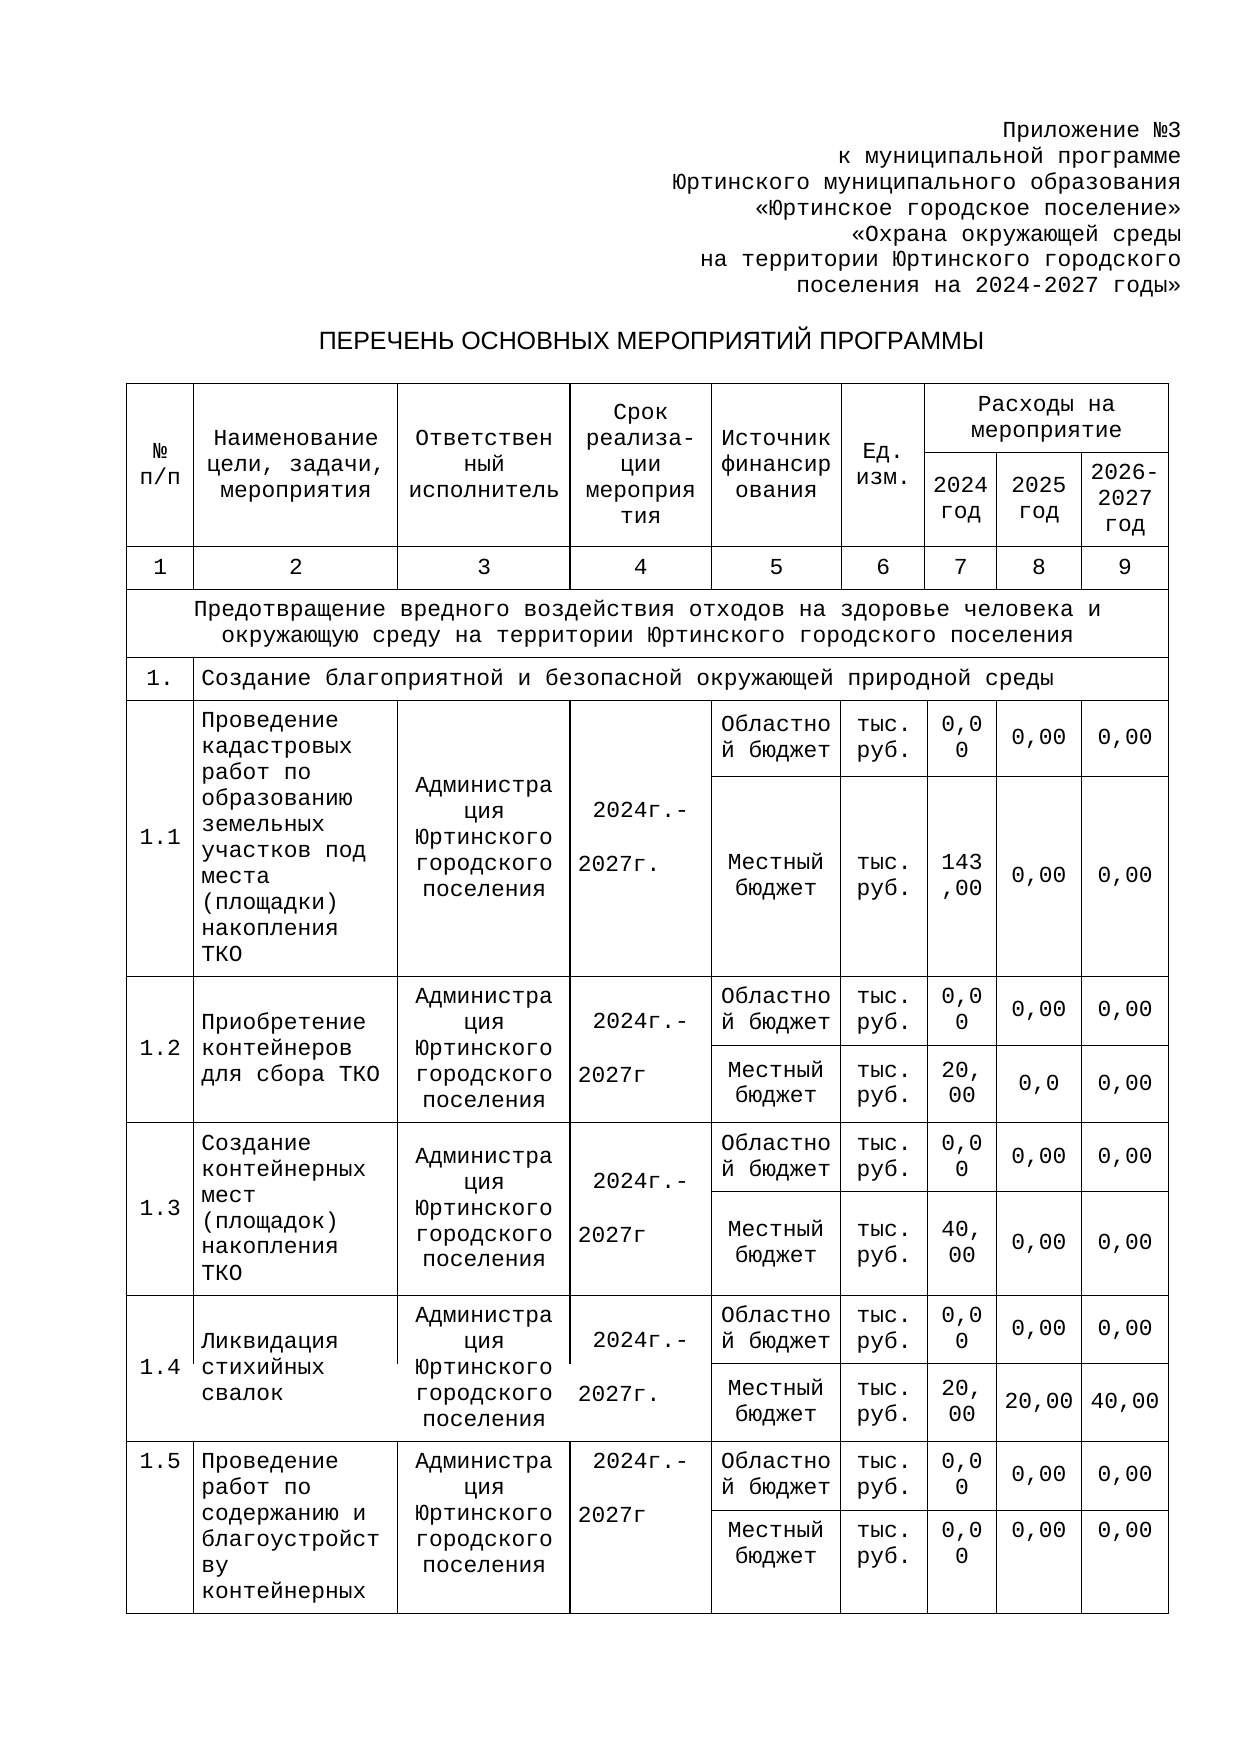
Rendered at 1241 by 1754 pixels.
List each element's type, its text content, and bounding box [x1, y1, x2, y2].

table_cell 1 [127, 547, 193, 589]
table_cell тыс. руб. [841, 1123, 927, 1191]
table_cell 0,00 [1082, 1046, 1168, 1122]
table_cell 2024г.- 2027г. [571, 701, 711, 976]
text поселения на 2024-2027 годы» [118, 274, 1181, 300]
table_cell 0,00 [1082, 1192, 1168, 1294]
table_cell тыс. руб. [841, 1511, 927, 1613]
text Приложение №3 [118, 118, 1181, 144]
table_cell 1.2 [127, 977, 193, 1122]
table_cell Администра ция Юртинского городского поселения [398, 977, 569, 1122]
table_cell 0,00 [997, 777, 1081, 976]
table_cell тыс. руб. [841, 777, 927, 976]
text ПЕРЕЧЕНЬ ОСНОВНЫХ МЕРОПРИЯТИЙ ПРОГРАММЫ [192, 326, 1111, 354]
table_cell 0,00 [928, 1442, 996, 1509]
table_cell 0,00 [997, 1123, 1081, 1191]
table_cell тыс. руб. [841, 701, 927, 776]
table_cell 20,00 [997, 1364, 1081, 1441]
table_cell 0,00 [1082, 777, 1168, 976]
table_cell Областной бюджет [712, 1442, 840, 1509]
table_cell Местный бюджет [712, 1364, 840, 1441]
table_cell Местный бюджет [712, 1192, 840, 1294]
table_cell 0,00 [1082, 701, 1168, 776]
table_cell Предотвращение вредного воздействия отходов на здоровье человека и окружающую среду на территории Юртинского городского поселения [127, 590, 1168, 657]
table_cell 20,00 [928, 1364, 996, 1441]
table_header Ед. изм. [842, 384, 924, 546]
table_cell 1.4 [127, 1296, 193, 1441]
table_cell 0,00 [997, 1296, 1081, 1363]
text «Охрана окружающей среды [118, 222, 1181, 248]
table_cell Администра ция Юртинского городского поселения [398, 1296, 570, 1441]
table_header Срок реализа-ции мероприя тия [571, 384, 711, 546]
table_cell 2024г.- 2027г [571, 977, 711, 1122]
table_cell Областной бюджет [712, 977, 840, 1044]
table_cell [398, 1442, 569, 1613]
table_cell 0,00 [928, 1511, 996, 1613]
table_header № п/п [127, 384, 193, 546]
table_cell Местный бюджет [712, 1511, 840, 1613]
table_cell Областной бюджет [712, 1296, 840, 1363]
table_cell Местный бюджет [712, 1046, 840, 1122]
table_cell 0,00 [997, 1192, 1081, 1294]
text к муниципальной программе [118, 144, 1181, 170]
table_cell 2024г.- 2027г [571, 1442, 711, 1613]
table_header Наименование цели, задачи, мероприятия [194, 384, 397, 546]
table_cell 7 [925, 547, 996, 589]
table_cell 0,00 [997, 701, 1081, 776]
table_cell тыс. руб. [841, 1192, 927, 1294]
table_cell тыс. руб. [841, 1046, 927, 1122]
table_cell 40,00 [1082, 1364, 1168, 1441]
table_cell 20,00 [928, 1046, 996, 1122]
table_cell 0,00 [928, 977, 996, 1044]
table_header Источник финансирования [712, 384, 841, 546]
table_cell Областной бюджет [712, 1123, 840, 1191]
table_cell 9 [1082, 547, 1168, 589]
table_cell 2025 год [997, 453, 1081, 546]
table_cell 0,00 [1082, 1296, 1168, 1363]
table_cell Областной бюджет [712, 701, 840, 776]
table_cell 6 [842, 547, 924, 589]
table_cell 2024г.- 2027г. [570, 1296, 711, 1441]
table_cell 0,00 [1082, 1511, 1168, 1613]
table_cell Проведение кадастровых работ по образованию земельных участков под места (площадки) накопления ТКО [194, 701, 397, 976]
table_header Расходы на мероприятие [925, 384, 1168, 452]
table_cell 2 [194, 547, 397, 589]
text на территории Юртинского городского [118, 248, 1181, 274]
table_cell 0,00 [1082, 1123, 1168, 1191]
table_cell Администра ция Юртинского городского поселения [398, 701, 569, 976]
table_cell 2026-2027 год [1082, 453, 1168, 546]
table_cell 4 [571, 547, 711, 589]
table_cell 0,00 [997, 977, 1081, 1044]
text «Юртинское городское поселение» [118, 196, 1181, 222]
table_cell 0,0 [997, 1046, 1081, 1122]
table_cell 1. [127, 658, 193, 700]
table_cell 0,00 [997, 1511, 1081, 1613]
table_cell 5 [712, 547, 841, 589]
table_cell тыс. руб. [841, 1442, 927, 1509]
table_cell тыс. руб. [841, 977, 927, 1044]
table_cell тыс. руб. [841, 1296, 927, 1363]
table_cell Ликвидация стихийных свалок [194, 1296, 398, 1441]
table_cell 2024 год [925, 453, 996, 546]
table_cell 8 [997, 547, 1081, 589]
table_cell 0,00 [928, 1123, 996, 1191]
table_cell Приобретение контейнеров для сбора ТКО [194, 977, 397, 1122]
text Юртинского муниципального образования [118, 170, 1181, 196]
table_header Ответствен ный исполнитель [398, 384, 569, 546]
table_cell 0,00 [1082, 977, 1168, 1044]
table_cell 3 [398, 547, 569, 589]
table_cell 1.5 [127, 1442, 193, 1613]
table_cell 1.1 [127, 701, 193, 976]
table_cell 2024г.- 2027г [571, 1123, 711, 1294]
table_cell Создание контейнерных мест (площадок) накопления ТКО [194, 1123, 397, 1294]
table_cell 0,00 [1082, 1442, 1168, 1509]
table_cell Создание благоприятной и безопасной окружающей природной среды [194, 658, 1168, 700]
table_cell 0,00 [928, 701, 996, 776]
table_cell Администра ция Юртинского городского поселения [398, 1123, 569, 1294]
table_cell 143,00 [928, 777, 996, 976]
table_cell Проведение работ по содержанию и благоустройству контейнерных мест (площадок) накопления ТКО [194, 1442, 397, 1613]
table_cell 1.3 [127, 1123, 193, 1294]
table_cell 0,00 [928, 1296, 996, 1363]
table_cell Местный бюджет [712, 777, 840, 976]
table_cell 40,00 [928, 1192, 996, 1294]
table_cell тыс. руб. [841, 1364, 927, 1441]
table_cell 0,00 [997, 1442, 1081, 1509]
